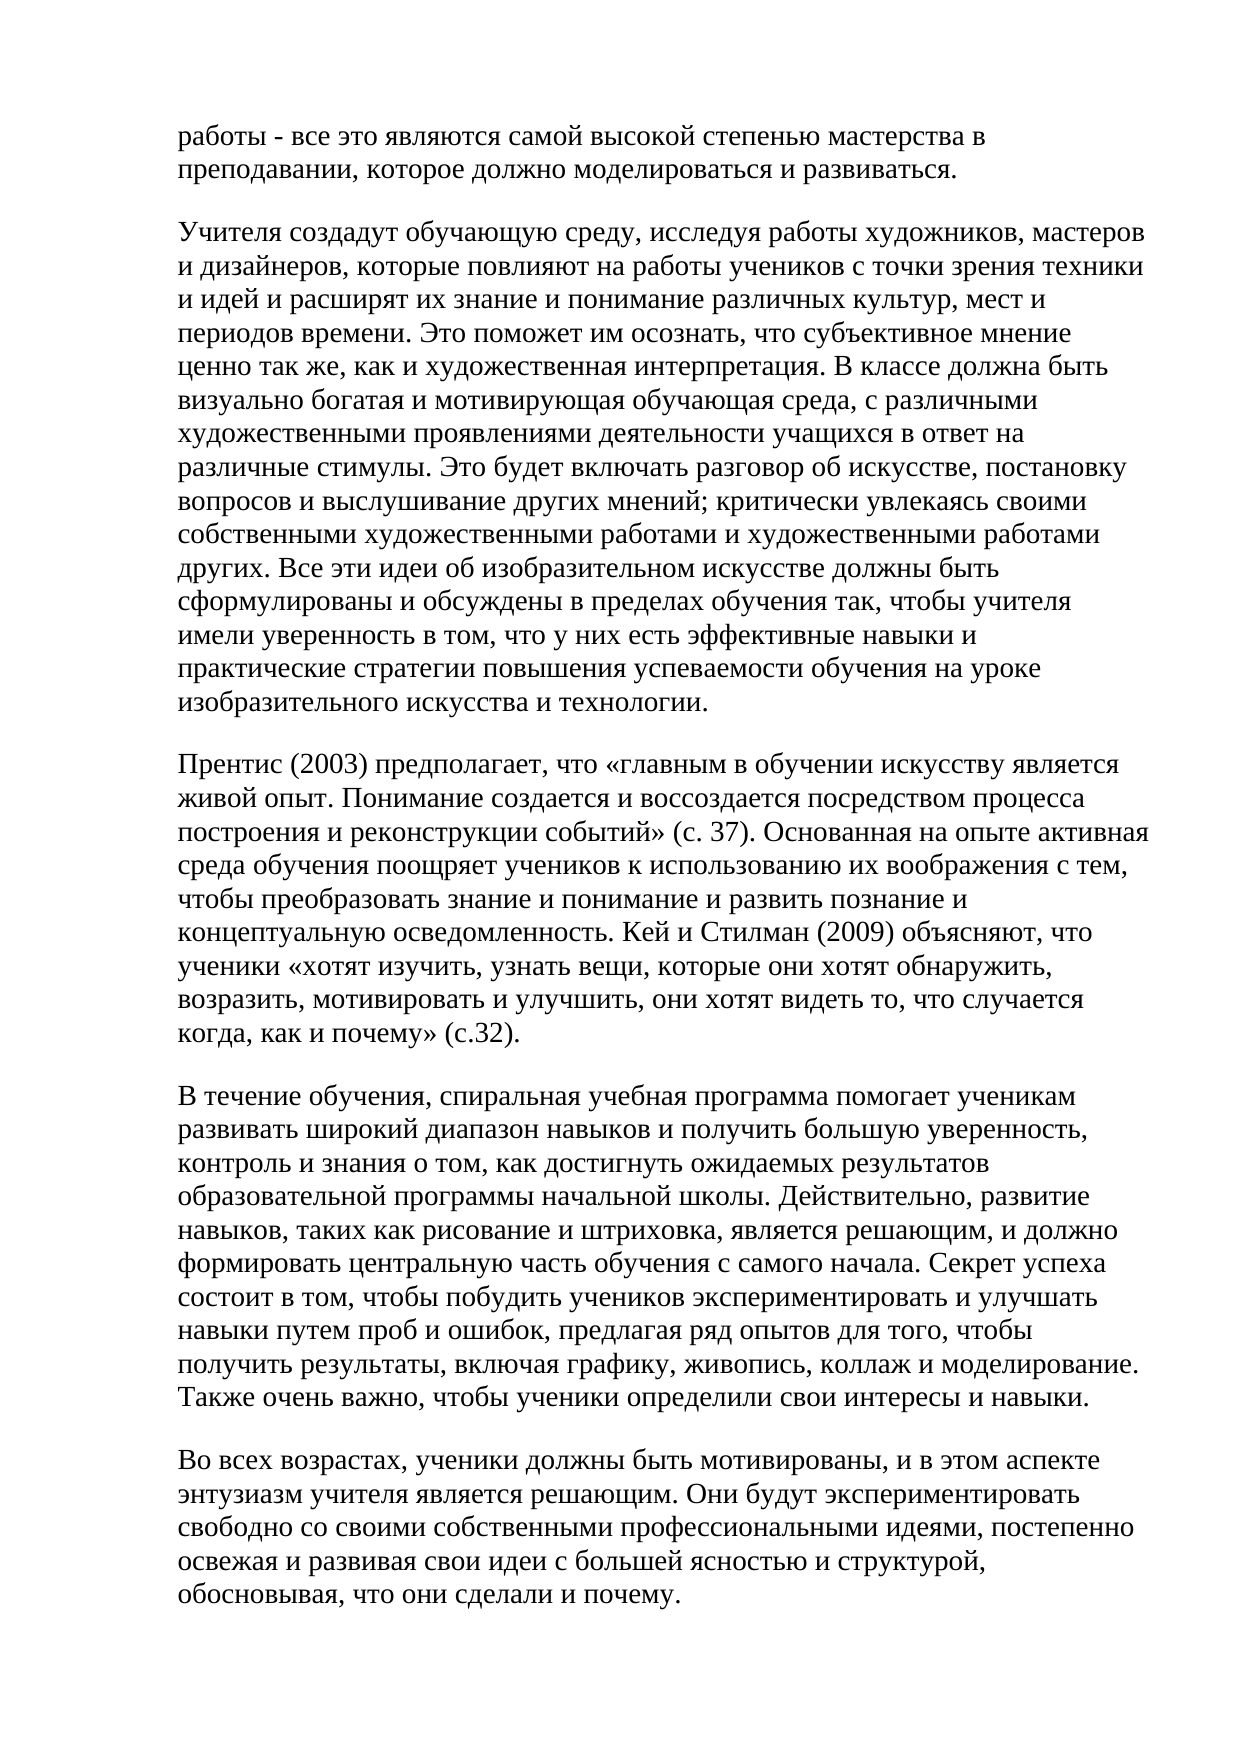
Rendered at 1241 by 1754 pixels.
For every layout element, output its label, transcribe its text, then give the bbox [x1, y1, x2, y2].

text В течение обучения, спиральная учебная программа помогает ученикам развивать широкий диапазон навыков и получить большую уверенность, контроль и знания о том, как достигнуть ожидаемых результатов образовательной программы начальной школы. Действительно, развитие навыков, таких как рисование и штриховка, является решающим, и должно формировать центральную часть обучения с самого начала. Секрет успеха состоит в том, чтобы побудить учеников экспериментировать и улучшать навыки путем проб и ошибок, предлагая ряд опытов для того, чтобы получить результаты, включая графику, живопись, коллаж и моделирование. Также очень важно, чтобы ученики определили свои интересы и навыки. [177, 1078, 1152, 1413]
text Во всех возрастах, ученики должны быть мотивированы, и в этом аспекте энтузиазм учителя является решающим. Они будут экспериментировать свободно со своими собственными профессиональными идеями, постепенно освежая и развивая свои идеи с большей ясностью и структурой, обосновывая, что они сделали и почему. [177, 1442, 1152, 1610]
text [177, 118, 1152, 185]
text Учителя создадут обучающую среду, исследуя работы художников, мастеров и дизайнеров, которые повлияют на работы учеников с точки зрения техники и идей и расширят их знание и понимание различных культур, мест и периодов времени. Это поможет им осознать, что субъективное мнение ценно так же, как и художественная интерпретация. В классе должна быть визуально богатая и мотивирующая обучающая среда, с различными художественными проявлениями деятельности учащихся в ответ на различные стимулы. Это будет включать разговор об искусстве, постановку вопросов и выслушивание других мнений; критически увлекаясь своими собственными художественными работами и художественными работами других. Все эти идеи об изобразительном искусстве должны быть сформулированы и обсуждены в пределах обучения так, чтобы учителя имели уверенность в том, что у них есть эффективные навыки и практические стратегии повышения успеваемости обучения на уроке изобразительного искусства и технологии. [177, 214, 1152, 717]
text Прентис (2003) предполагает, что «главным в обучении искусству является живой опыт. Понимание создается и воссоздается посредством процесса построения и реконструкции событий» (с. 37). Основанная на опыте активная среда обучения поощряет учеников к использованию их воображения с тем, чтобы преобразовать знание и понимание и развить познание и концептуальную осведомленность. Кей и Стилман (2009) объясняют, что ученики «хотят изучить, узнать вещи, которые они хотят обнаружить, возразить, мотивировать и улучшить, они хотят видеть то, что случается когда, как и почему» (с.32). [177, 747, 1152, 1048]
